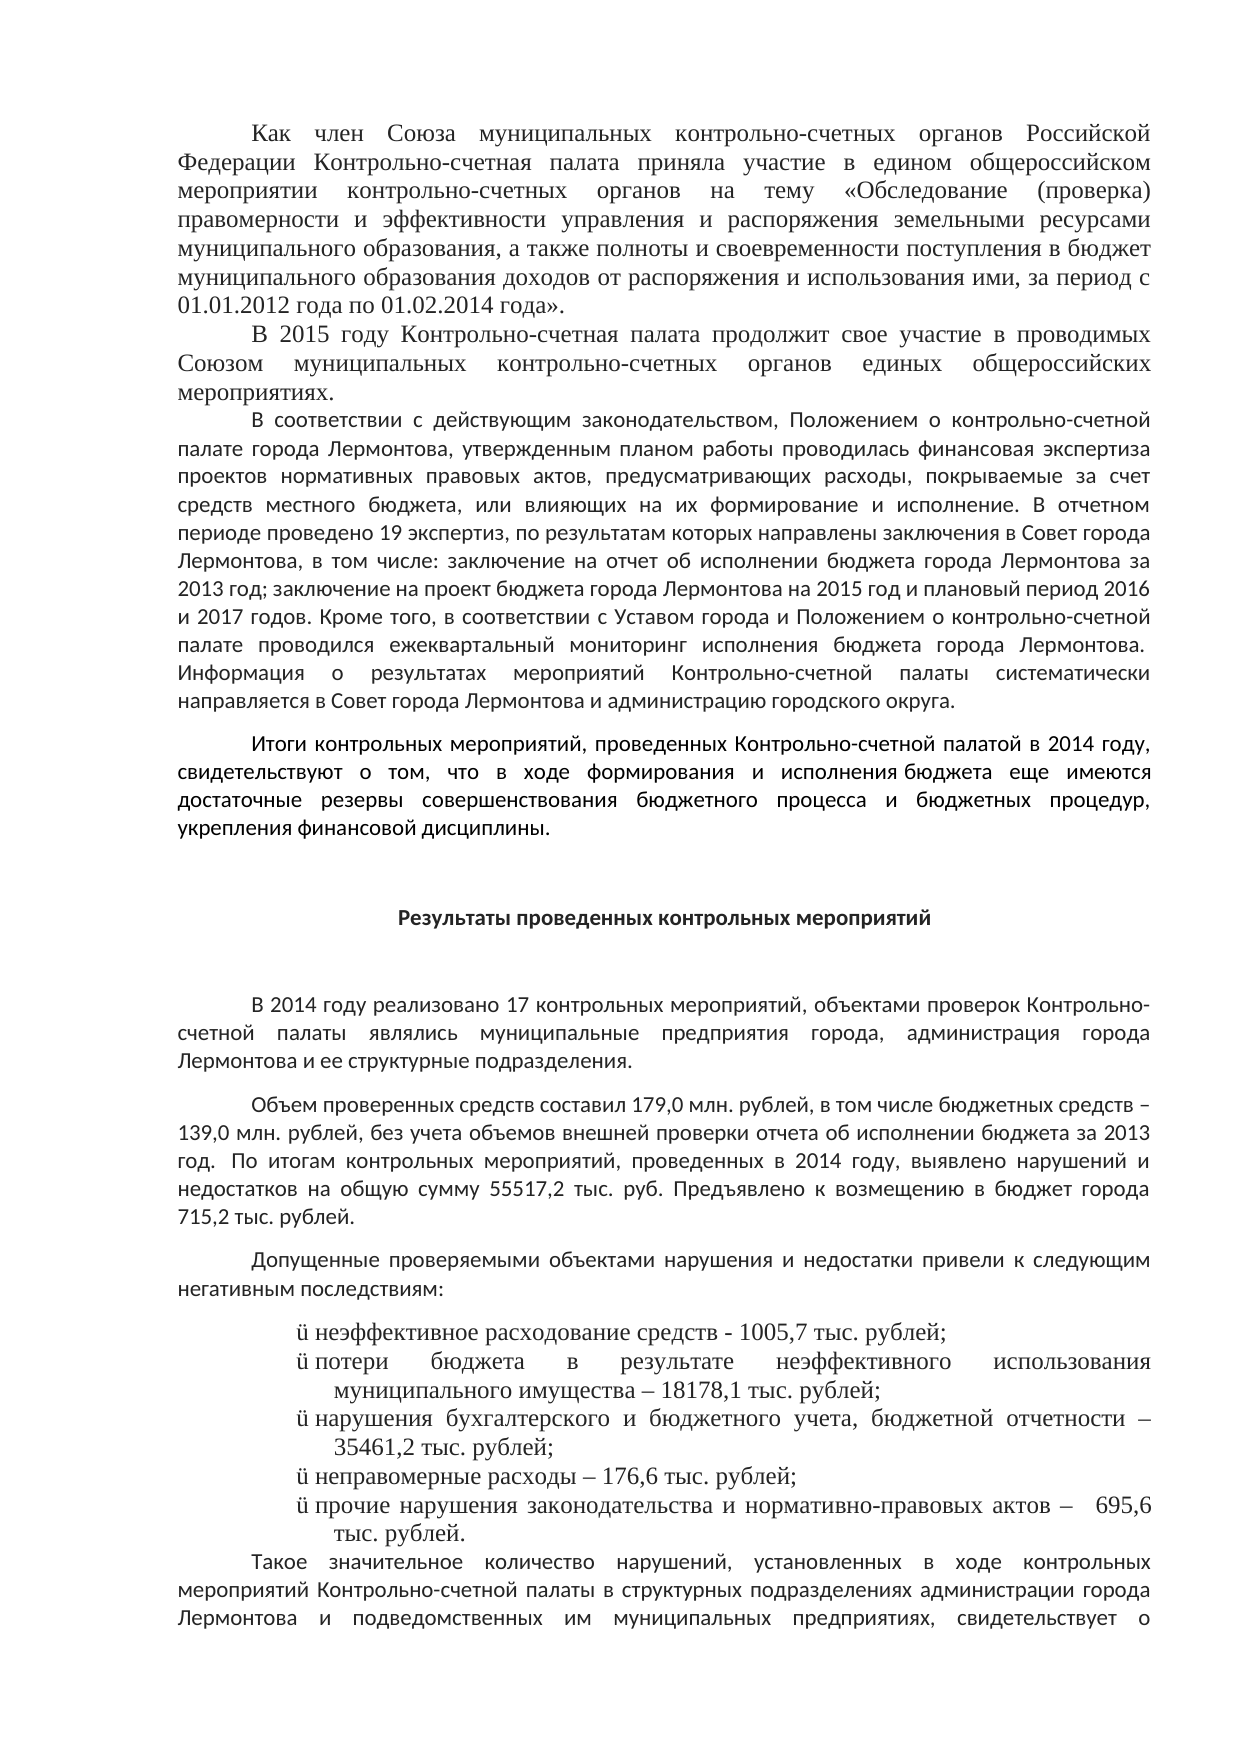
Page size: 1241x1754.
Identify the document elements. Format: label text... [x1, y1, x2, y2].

text Как член Союза муниципальных контрольно-счетных органов Российской Федерации Контрольно-счетная палата приняла участие в едином общероссийском мероприятии контрольно-счетных органов на тему «Обследование (проверка) правомерности и эффективности управления и распоряжения земельными ресурсами муниципального образования, а также полноты и своевременности поступления в бюджет муниципального образования доходов от распоряжения и использования ими, за период с 01.01.2012 года по 01.02.2014 года». [177, 118, 1152, 319]
list ü неэффективное расходование средств - 1005,7 тыс. рублей; [296, 1317, 1152, 1346]
text Допущенные проверяемыми объектами нарушения и недостатки привели к следующим негативным последствиям: [177, 1246, 1152, 1302]
text В 2014 году реализовано 17 контрольных мероприятий, объектами проверок Контрольно-счетной палаты являлись муниципальные предприятия города, администрация города Лермонтова и ее структурные подразделения. [177, 990, 1152, 1074]
list ü неправомерные расходы – 176,6 тыс. рублей; [296, 1461, 1152, 1490]
text Итоги контрольных мероприятий, проведенных Контрольно-счетной палатой в 2014 году, свидетельствуют о том, что в ходе формирования и исполнения бюджета еще имеются достаточные резервы совершенствования бюджетного процесса и бюджетных процедур, укрепления финансовой дисциплины. [177, 729, 1152, 842]
list ü нарушения бухгалтерского и бюджетного учета, бюджетной отчетности – 35461,2 тыс. рублей; [296, 1403, 1152, 1461]
list ü прочие нарушения законодательства и нормативно-правовых актов – 695,6 тыс. рублей. [296, 1490, 1152, 1547]
text В соответствии с действующим законодательством, Положением о контрольно-счетной палате города Лермонтова, утвержденным планом работы проводилась финансовая экспертиза проектов нормативных правовых актов, предусматривающих расходы, покрываемые за счет средств местного бюджета, или влияющих на их формирование и исполнение. В отчетном периоде проведено 19 экспертиз, по результатам которых направлены заключения в Совет города Лермонтова, в том числе: заключение на отчет об исполнении бюджета города Лермонтова за 2013 год; заключение на проект бюджета города Лермонтова на 2015 год и плановый период 2016 и 2017 годов. Кроме того, в соответствии с Уставом города и Положением о контрольно-счетной палате проводился ежеквартальный мониторинг исполнения бюджета города Лермонтова. Информация о результатах мероприятий Контрольно-счетной палаты систематически направляется в Совет города Лермонтова и администрацию городского округа. [177, 406, 1152, 714]
text Объем проверенных средств составил 179,0 млн. рублей, в том числе бюджетных средств – 139,0 млн. рублей, без учета объемов внешней проверки отчета об исполнении бюджета за 2013 год. По итогам контрольных мероприятий, проведенных в 2014 году, выявлено нарушений и недостатков на общую сумму 55517,2 тыс. руб. Предъявлено к возмещению в бюджет города 715,2 тыс. рублей. [177, 1090, 1152, 1230]
list ü потери бюджета в результате неэффективного использования муниципального имущества – 18178,1 тыс. рублей; [296, 1346, 1152, 1403]
text В 2015 году Контрольно-счетная палата продолжит свое участие в проводимых Союзом муниципальных контрольно-счетных органов единых общероссийских мероприятиях. [177, 319, 1152, 406]
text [177, 1547, 1152, 1631]
text Результаты проведенных контрольных мероприятий [177, 903, 1152, 931]
